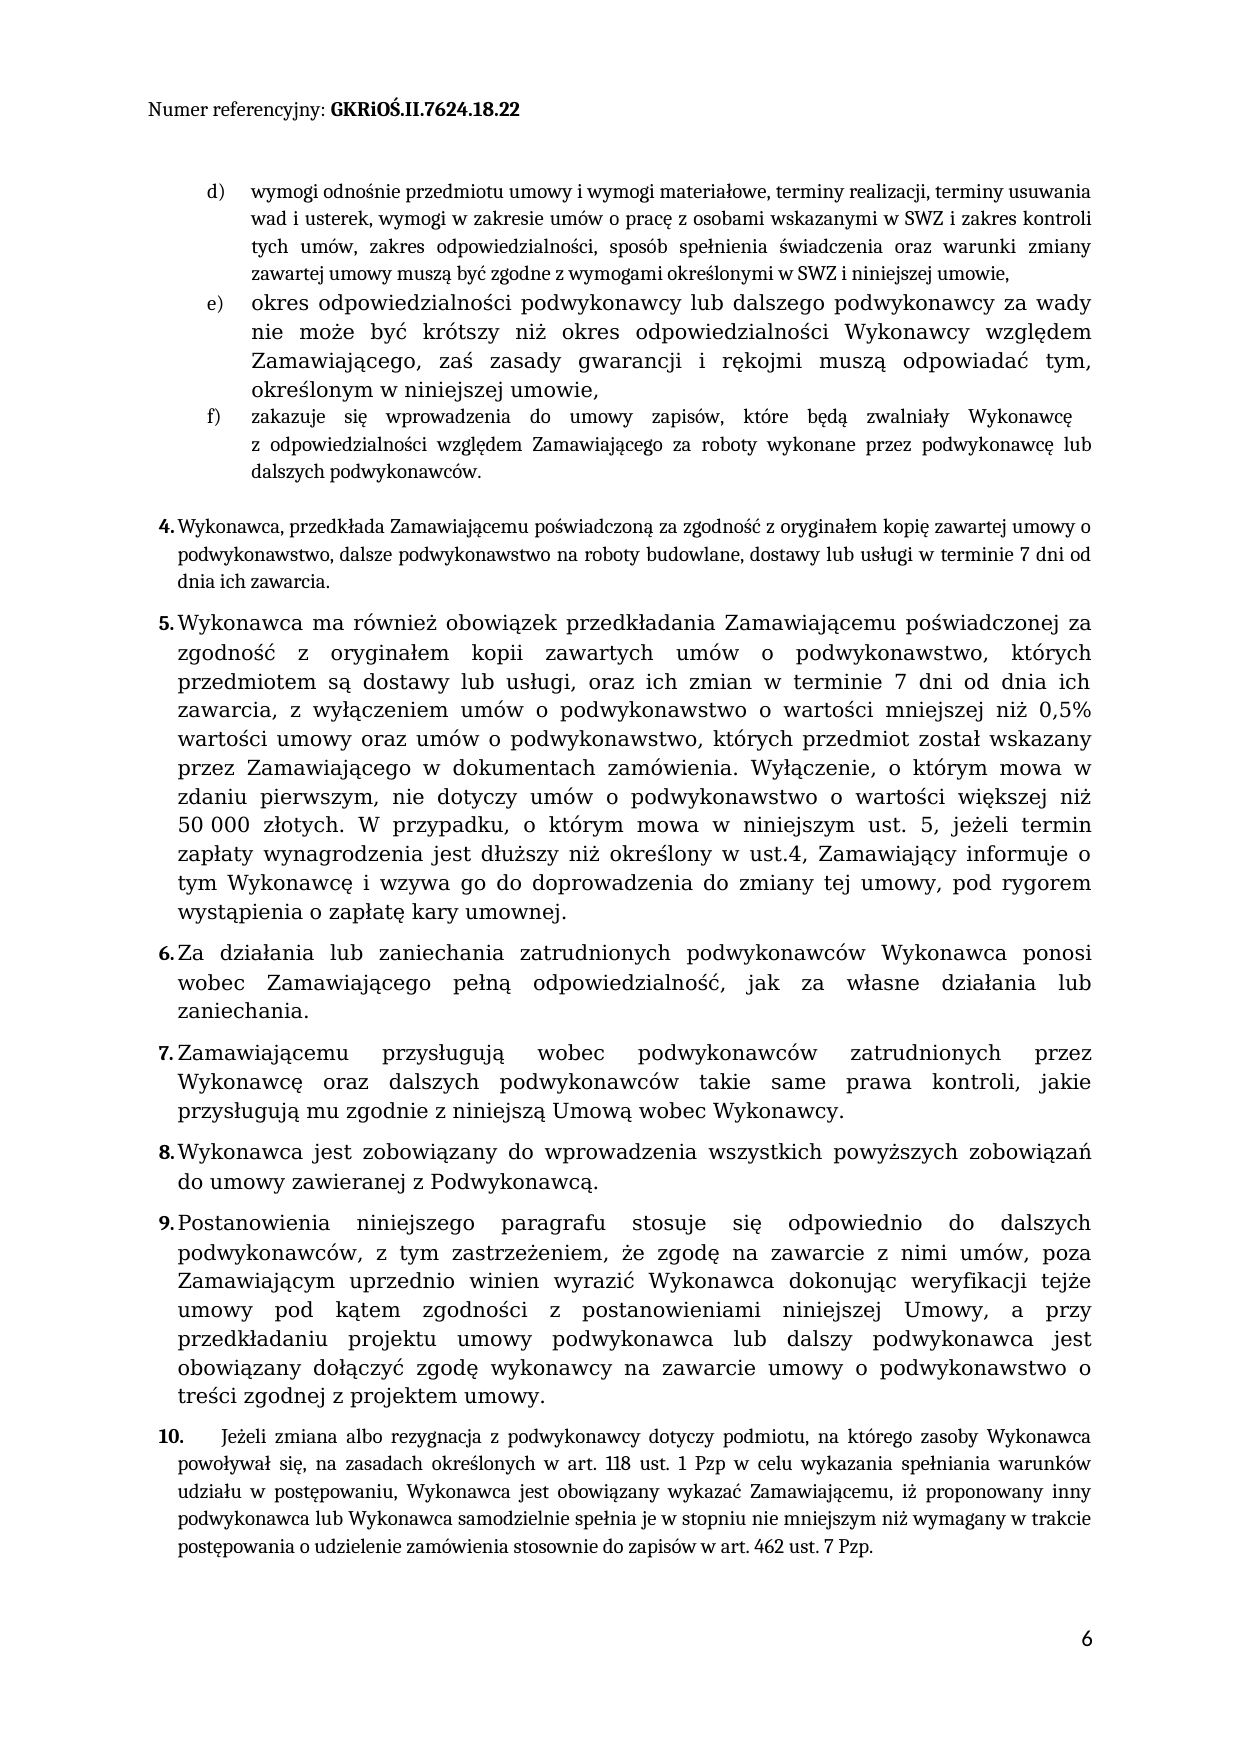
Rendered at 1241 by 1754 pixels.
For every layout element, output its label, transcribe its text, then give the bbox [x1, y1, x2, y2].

subtitle Postanowienia niniejszego paragrafu stosuje się odpowiednio do dalszych podwykonawców, z tym zastrzeżeniem, że zgodę na zawarcie z nimi umów, poza Zamawiającym uprzednio winien wyrazić Wykonawca dokonując weryfikacji tejże umowy pod kątem zgodności z postanowieniami niniejszej Umowy, a przy przedkładaniu projektu umowy podwykonawca lub dalszy podwykonawca jest obowiązany dołączyć zgodę wykonawcy na zawarcie umowy o podwykonawstwo o treści zgodnej z projektem umowy. [158, 1210, 1092, 1408]
subtitle Zamawiającemu przysługują wobec podwykonawców zatrudnionych przez Wykonawcę oraz dalszych podwykonawców takie same prawa kontroli, jakie przysługują mu zgodnie z niniejszą Umową wobec Wykonawcy. [158, 1039, 1092, 1123]
list wymogi odnośnie przedmiotu umowy i wymogi materiałowe, terminy realizacji, terminy usuwania wad i usterek, wymogi w zakresie umów o pracę z osobami wskazanymi w SWZ i zakres kontroli tych umów, zakres odpowiedzialności, sposób spełnienia świadczenia oraz warunki zmiany zawartej umowy muszą być zgodne z wymogami określonymi w SWZ i niniejszej umowie, [207, 179, 1092, 286]
list okres odpowiedzialności podwykonawcy lub dalszego podwykonawcy za wady nie może być krótszy niż okres odpowiedzialności Wykonawcy względem Zamawiającego, zaś zasady gwarancji i rękojmi muszą odpowiadać tym, określonym w niniejszej umowie, [207, 289, 1092, 401]
subtitle Wykonawca, przedkłada Zamawiającemu poświadczoną za zgodność z oryginałem kopię zawartej umowy o podwykonawstwo, dalsze podwykonawstwo na roboty budowlane, dostawy lub usługi w terminie 7 dni od dnia ich zawarcia. [158, 515, 1092, 594]
list zakazuje się wprowadzenia do umowy zapisów, które będą zwalniały Wykonawcę z odpowiedzialności względem Zamawiającego za roboty wykonane przez podwykonawcę lub dalszych podwykonawców. [207, 405, 1092, 484]
subtitle Wykonawca jest zobowiązany do wprowadzenia wszystkich powyższych zobowiązań do umowy zawieranej z Podwykonawcą. [158, 1139, 1092, 1193]
subtitle Za działania lub zaniechania zatrudnionych podwykonawców Wykonawca ponosi wobec Zamawiającego pełną odpowiedzialność, jak za własne działania lub zaniechania. [158, 940, 1092, 1023]
subtitle Wykonawca ma również obowiązek przedkładania Zamawiającemu poświadczonej za zgodność z oryginałem kopii zawartych umów o podwykonawstwo, których przedmiotem są dostawy lub usługi, oraz ich zmian w terminie 7 dni od dnia ich zawarcia, z wyłączeniem umów o podwykonawstwo o wartości mniejszej niż 0,5% wartości umowy oraz umów o podwykonawstwo, których przedmiot został wskazany przez Zamawiającego w dokumentach zamówienia. Wyłączenie, o którym mowa w zdaniu pierwszym, nie dotyczy umów o podwykonawstwo o wartości większej niż 50 000 złotych. W przypadku, o którym mowa w niniejszym ust. 5, jeżeli termin zapłaty wynagrodzenia jest dłuższy niż określony w ust.4, Zamawiający informuje o tym Wykonawcę i wzywa go do doprowadzenia do zmiany tej umowy, pod rygorem wystąpienia o zapłatę kary umownej. [158, 610, 1092, 923]
subtitle Jeżeli zmiana albo rezygnacja z podwykonawcy dotyczy podmiotu, na którego zasoby Wykonawca powoływał się, na zasadach określonych w art. 118 ust. 1 Pzp w celu wykazania spełniania warunków udziału w postępowaniu, Wykonawca jest obowiązany wykazać Zamawiającemu, iż proponowany inny podwykonawca lub Wykonawca samodzielnie spełnia je w stopniu nie mniejszym niż wymagany w trakcie postępowania o udzielenie zamówienia stosownie do zapisów w art. 462 ust. 7 Pzp. [158, 1424, 1092, 1558]
